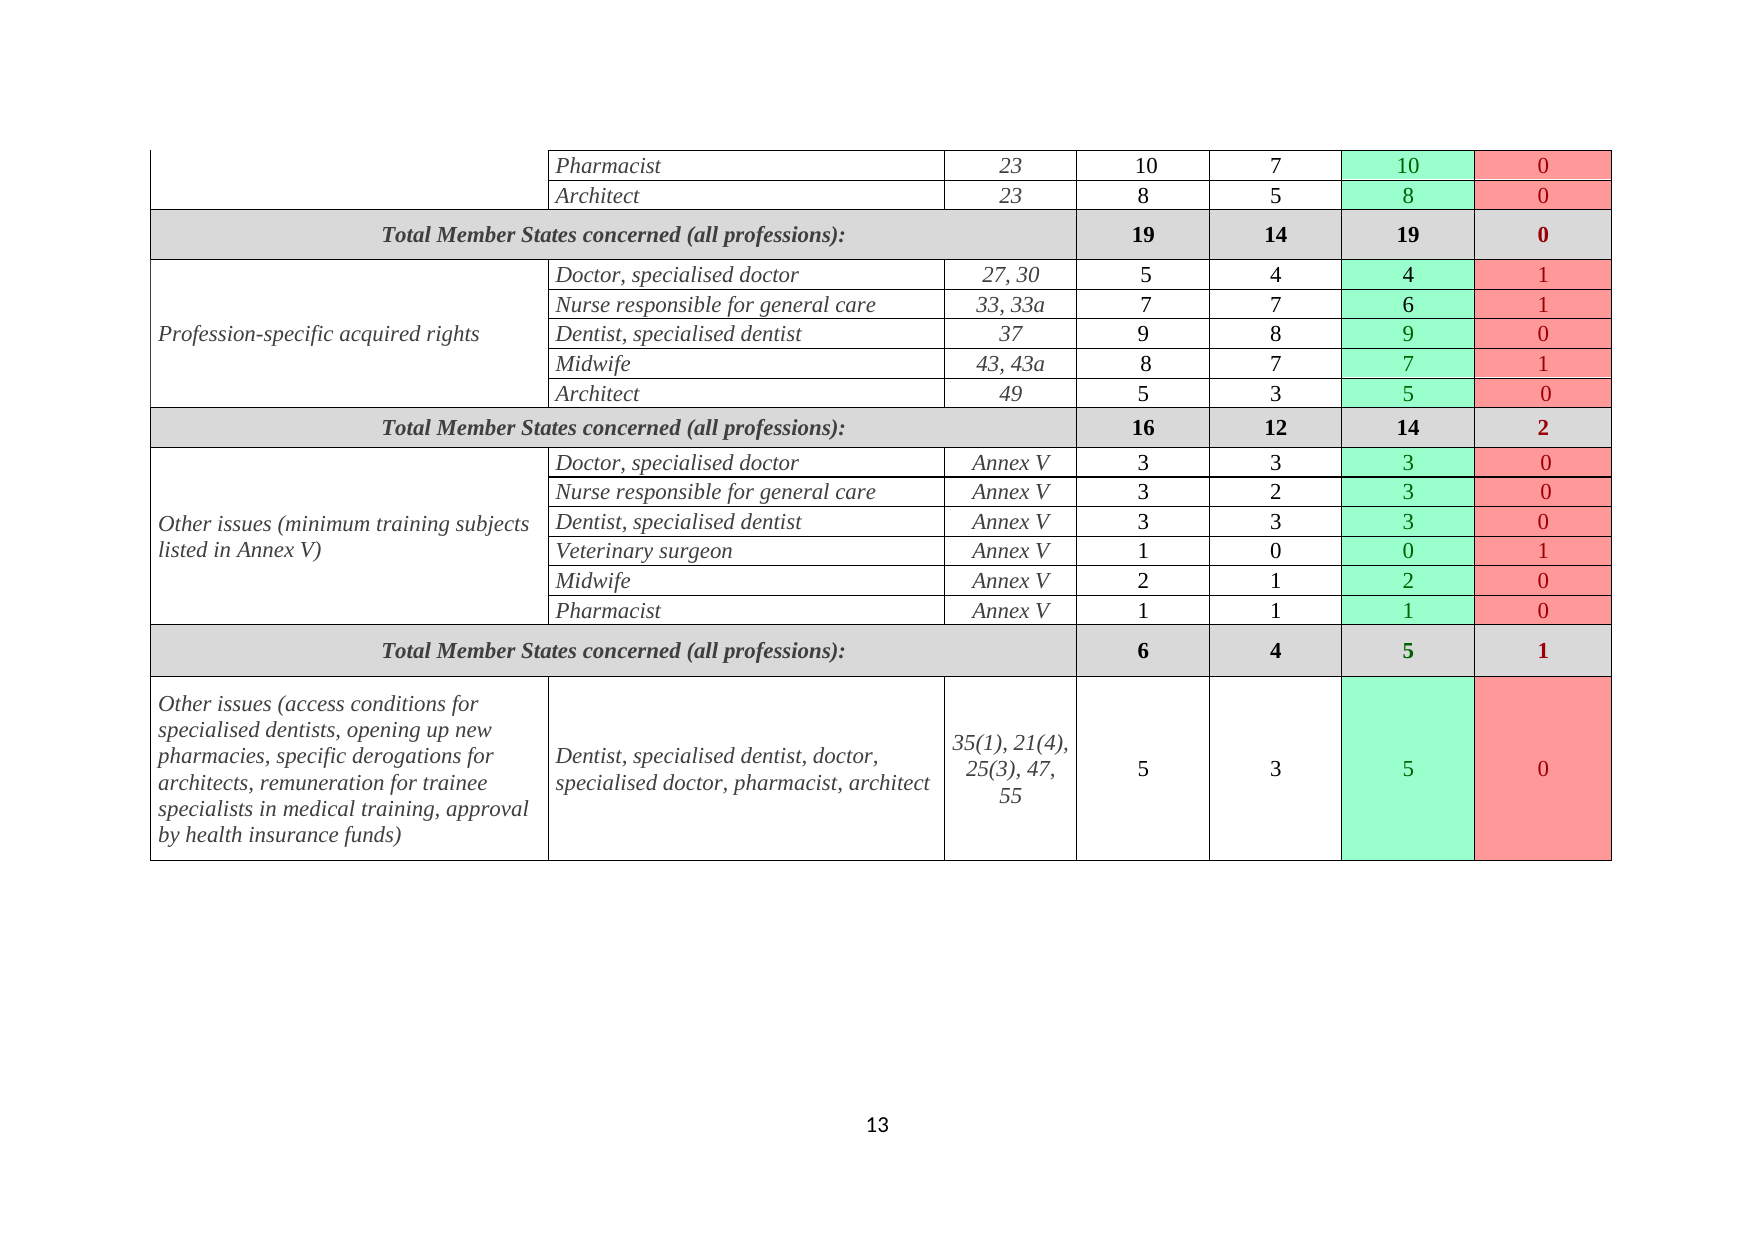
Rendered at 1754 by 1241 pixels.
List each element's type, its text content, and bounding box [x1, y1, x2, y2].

table_cell 0 [1342, 537, 1474, 565]
table_cell 7 [1342, 349, 1474, 377]
table_cell 6 [1342, 290, 1474, 318]
table_cell 9 [1077, 319, 1209, 348]
table_cell Annex V [945, 478, 1076, 506]
table_cell Other issues (minimum training subjects listed in Annex V) [151, 448, 548, 624]
table_cell 19 [1077, 210, 1209, 259]
table_cell 23 [945, 151, 1076, 179]
table_cell 1 [1475, 260, 1611, 289]
table_cell 3 [1342, 478, 1474, 506]
table_cell 5 [1210, 181, 1341, 209]
table_cell 0 [1475, 181, 1611, 209]
table_cell Dentist, specialised dentist [549, 319, 944, 348]
table_cell Dentist, specialised dentist, doctor, specialised doctor, pharmacist, architect [549, 677, 944, 860]
table_cell Total Member States concerned (all professions): [151, 625, 1076, 676]
table_cell 7 [1210, 151, 1341, 179]
table_cell 2 [1210, 478, 1341, 506]
table_cell 3 [1342, 507, 1474, 536]
table_cell 1 [1475, 349, 1611, 377]
table_cell 33, 33a [945, 290, 1076, 318]
table_cell 3 [1210, 507, 1341, 536]
table_cell 0 [1475, 319, 1611, 348]
table_cell 0 [1475, 478, 1611, 506]
table_cell 49 [945, 379, 1076, 407]
table_cell 2 [1475, 408, 1611, 447]
table_cell 5 [1342, 677, 1474, 860]
table_cell Pharmacist [549, 151, 944, 179]
table_cell 4 [1342, 260, 1474, 289]
table_cell Nurse responsible for general care [549, 290, 944, 318]
table_cell 0 [1475, 596, 1611, 624]
table_cell 3 [1210, 448, 1341, 476]
table_cell 8 [1077, 349, 1209, 377]
table_cell Annex V [945, 507, 1076, 536]
table_cell 27, 30 [945, 260, 1076, 289]
table_cell 14 [1210, 210, 1341, 259]
table_cell 7 [1077, 290, 1209, 318]
table_cell Annex V [945, 448, 1076, 476]
table_cell Total Member States concerned (all professions): [151, 210, 1076, 259]
table_cell 3 [1077, 478, 1209, 506]
table_cell 8 [1077, 181, 1209, 209]
table_cell 43, 43a [945, 349, 1076, 377]
table_cell 0 [1475, 448, 1611, 476]
table_cell 12 [1210, 408, 1341, 447]
table_cell 5 [1342, 625, 1474, 676]
table_cell 0 [1475, 677, 1611, 860]
table_cell Architect [549, 379, 944, 407]
table_cell 0 [1475, 151, 1611, 179]
table_cell Midwife [549, 349, 944, 377]
table_cell 19 [1342, 210, 1474, 259]
table_cell Doctor, specialised doctor [549, 260, 944, 289]
table_cell 5 [1342, 379, 1474, 407]
table_cell Nurse responsible for general care [549, 478, 944, 506]
table_cell 10 [1342, 151, 1474, 179]
table_cell 4 [1210, 625, 1341, 676]
table_cell Midwife [549, 566, 944, 595]
table_cell 0 [1475, 566, 1611, 595]
table_cell 14 [1342, 408, 1474, 447]
table_cell Profession-specific acquired rights [151, 260, 548, 407]
table_cell Doctor, specialised doctor [549, 448, 944, 476]
table_cell 0 [1475, 507, 1611, 536]
table_cell 5 [1077, 260, 1209, 289]
table_cell 2 [1342, 566, 1474, 595]
table_cell 6 [1077, 625, 1209, 676]
table_cell 5 [1077, 379, 1209, 407]
table_cell 35(1), 21(4), 25(3), 47, 55 [945, 677, 1076, 860]
table_cell 0 [1475, 379, 1611, 407]
table_cell 8 [1342, 181, 1474, 209]
table_cell 1 [1077, 537, 1209, 565]
table_cell 1 [1475, 625, 1611, 676]
table_cell Other issues (access conditions for specialised dentists, opening up new pharmacies, specific derogations for architects, remuneration for trainee specialists in medical training, approval by health insurance funds) [151, 677, 548, 860]
table_cell 3 [1210, 677, 1341, 860]
table_cell 3 [1077, 448, 1209, 476]
table_cell 1 [1475, 537, 1611, 565]
table_cell Annex V [945, 537, 1076, 565]
table_cell 1 [1210, 566, 1341, 595]
table_cell 23 [945, 181, 1076, 209]
table_cell 5 [1077, 677, 1209, 860]
table_cell 1 [1342, 596, 1474, 624]
table_cell 2 [1077, 566, 1209, 595]
table_cell 1 [1210, 596, 1341, 624]
table_cell Pharmacist [549, 596, 944, 624]
table_cell 4 [1210, 260, 1341, 289]
table_cell 7 [1210, 290, 1341, 318]
table_cell 37 [945, 319, 1076, 348]
table_cell Annex V [945, 596, 1076, 624]
table_cell 0 [1475, 210, 1611, 259]
table_cell 1 [1475, 290, 1611, 318]
table_cell 1 [1077, 596, 1209, 624]
table_cell Total Member States concerned (all professions): [151, 408, 1076, 447]
table_cell 3 [1210, 379, 1341, 407]
table_cell 0 [1210, 537, 1341, 565]
table_cell 9 [1342, 319, 1474, 348]
table_cell Dentist, specialised dentist [549, 507, 944, 536]
table_cell 3 [1077, 507, 1209, 536]
table_cell Architect [549, 181, 944, 209]
table_cell 3 [1342, 448, 1474, 476]
table_cell 7 [1210, 349, 1341, 377]
table_cell 8 [1210, 319, 1341, 348]
table_cell Annex V [945, 566, 1076, 595]
table_cell 16 [1077, 408, 1209, 447]
table_cell Veterinary surgeon [549, 537, 944, 565]
table_cell 10 [1077, 151, 1209, 179]
